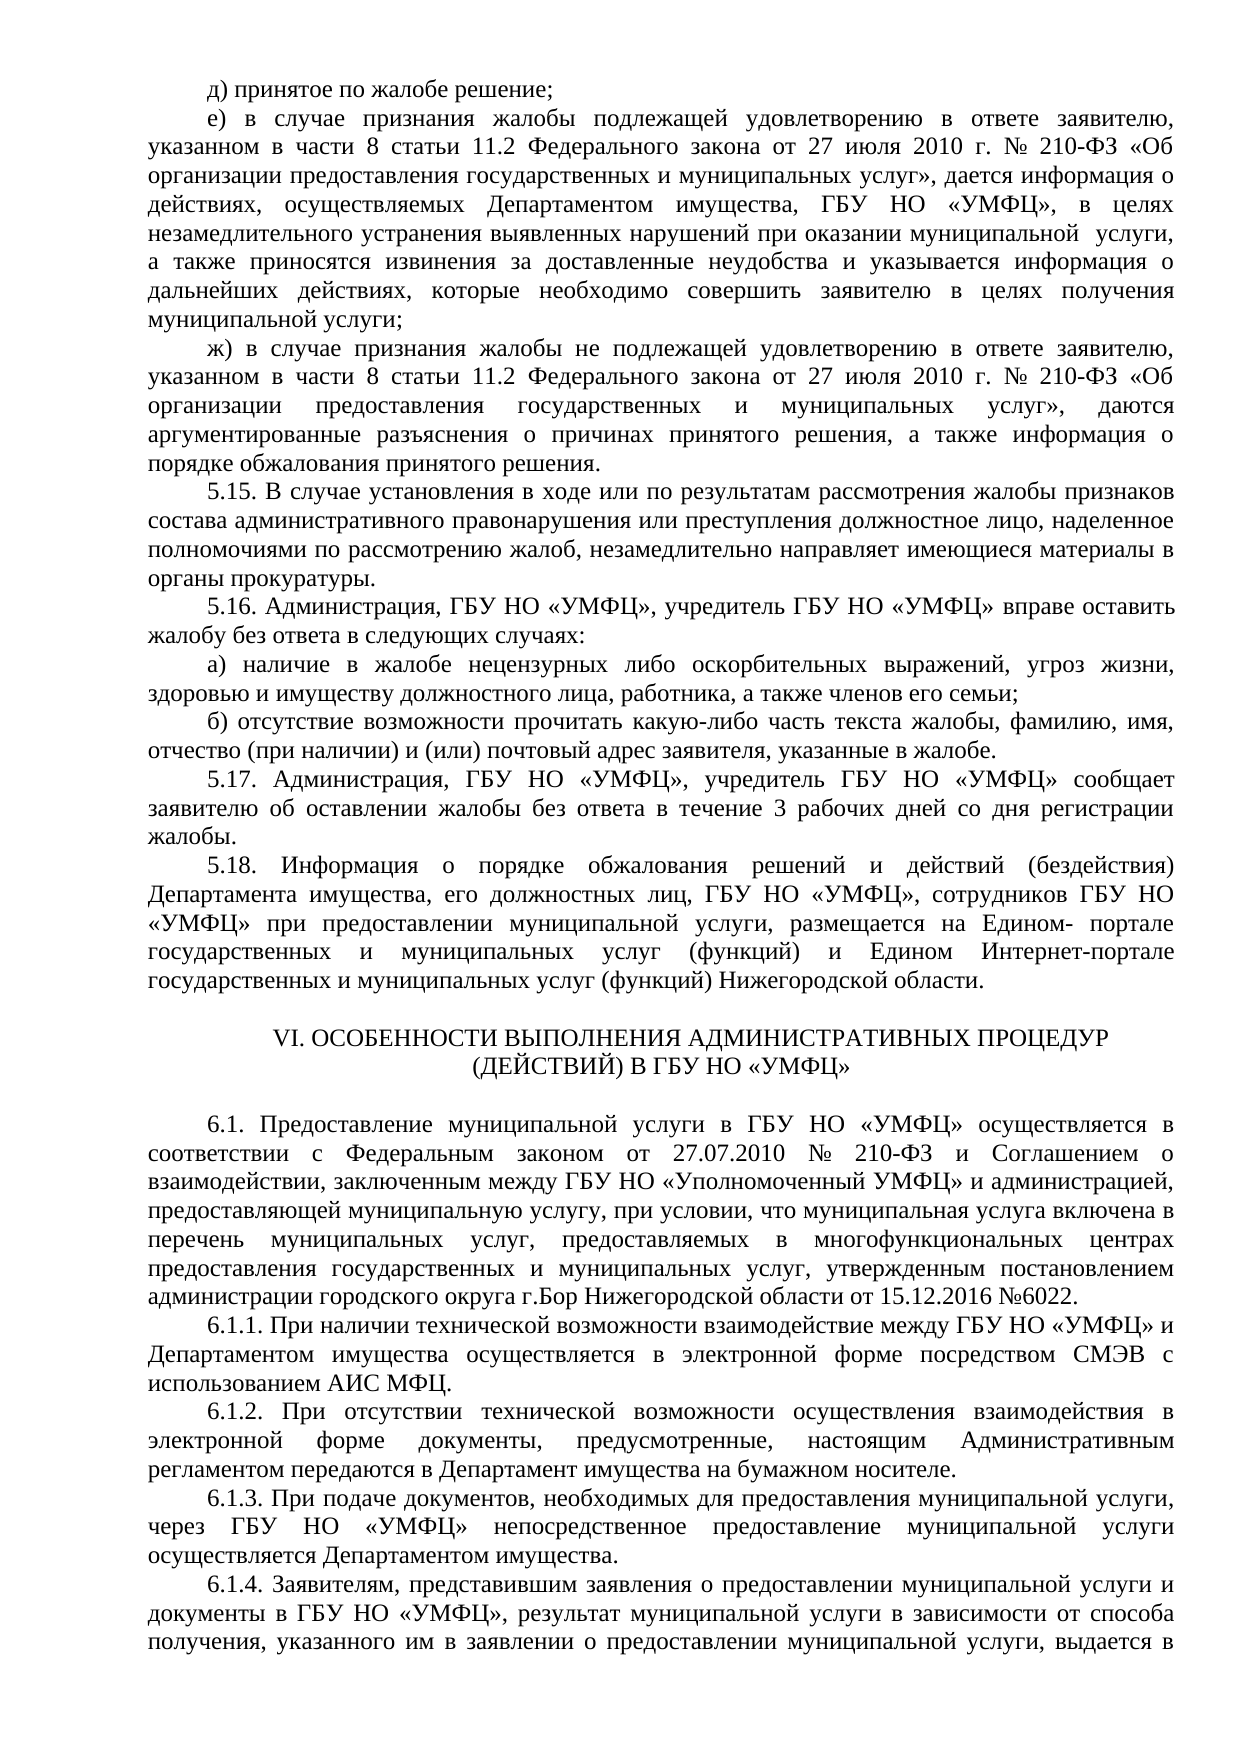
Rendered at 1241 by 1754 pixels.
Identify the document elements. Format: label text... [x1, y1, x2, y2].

text д) принятое по жалобе решение; [148, 74, 1175, 103]
text а) наличие в жалобе нецензурных либо оскорбительных выражений, угроз жизни, здоровью и имуществу должностного лица, работника, а также членов его семьи; [148, 649, 1175, 706]
text 6.1.1. При наличии технической возможности взаимодействие между ГБУ НО «УМФЦ» и Департаментом имущества осуществляется в электронной форме посредством СМЭВ с использованием АИС МФЦ. [148, 1310, 1175, 1396]
text 5.17. Администрация, ГБУ НО «УМФЦ», учредитель ГБУ НО «УМФЦ» сообщает заявителю об оставлении жалобы без ответа в течение 3 рабочих дней со дня регистрации жалобы. [148, 764, 1175, 850]
text 5.18. Информация о порядке обжалования решений и действий (бездействия) Департамента имущества, его должностных лиц, ГБУ НО «УМФЦ», сотрудников ГБУ НО «УМФЦ» при предоставлении муниципальной услуги, размещается на Едином- портале государственных и муниципальных услуг (функций) и Едином Интернет-портале государственных и муниципальных услуг (функций) Нижегородской области. [148, 850, 1175, 994]
text б) отсутствие возможности прочитать какую-либо часть текста жалобы, фамилию, имя, отчество (при наличии) и (или) почтовый адрес заявителя, указанные в жалобе. [148, 706, 1175, 764]
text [148, 1569, 1175, 1655]
text 6.1.3. При подаче документов, необходимых для предоставления муниципальной услуги, через ГБУ НО «УМФЦ» непосредственное предоставление муниципальной услуги осуществляется Департаментом имущества. [148, 1483, 1175, 1569]
text е) в случае признания жалобы подлежащей удовлетворению в ответе заявителю, указанном в части 8 статьи 11.2 Федерального закона от 27 июля 2010 г. № 210-ФЗ «Об организации предоставления государственных и муниципальных услуг», дается информация о действиях, осуществляемых Департаментом имущества, ГБУ НО «УМФЦ», в целях незамедлительного устранения выявленных нарушений при оказании муниципальной услуги, а также приносятся извинения за доставленные неудобства и указывается информация о дальнейших действиях, которые необходимо совершить заявителю в целях получения муниципальной услуги; [148, 103, 1175, 333]
text 5.15. В случае установления в ходе или по результатам рассмотрения жалобы признаков состава административного правонарушения или преступления должностное лицо, наделенное полномочиями по рассмотрению жалоб, незамедлительно направляет имеющиеся материалы в органы прокуратуры. [148, 476, 1175, 591]
text 6.1. Предоставление муниципальной услуги в ГБУ НО «УМФЦ» осуществляется в соответствии с Федеральным законом от 27.07.2010 № 210-ФЗ и Соглашением о взаимодействии, заключенным между ГБУ НО «Уполномоченный УМФЦ» и администрацией, предоставляющей муниципальную услугу, при условии, что муниципальная услуга включена в перечень муниципальных услуг, предоставляемых в многофункциональных центрах предоставления государственных и муниципальных услуг, утвержденным постановлением администрации городского округа г.Бор Нижегородской области от 15.12.2016 №6022. [148, 1109, 1175, 1310]
text 5.16. Администрация, ГБУ НО «УМФЦ», учредитель ГБУ НО «УМФЦ» вправе оставить жалобу без ответа в следующих случаях: [148, 591, 1175, 649]
text ж) в случае признания жалобы не подлежащей удовлетворению в ответе заявителю, указанном в части 8 статьи 11.2 Федерального закона от 27 июля 2010 г. № 210-ФЗ «Об организации предоставления государственных и муниципальных услуг», даются аргументированные разъяснения о причинах принятого решения, а также информация о порядке обжалования принятого решения. [148, 333, 1175, 476]
text 6.1.2. При отсутствии технической возможности осуществления взаимодействия в электронной форме документы, предусмотренные, настоящим Административным регламентом передаются в Департамент имущества на бумажном носителе. [148, 1396, 1175, 1483]
text VI. ОСОБЕННОСТИ ВЫПОЛНЕНИЯ АДМИНИСТРАТИВНЫХ ПРОЦЕДУР (ДЕЙСТВИЙ) В ГБУ НО «УМФЦ» [148, 1023, 1175, 1080]
